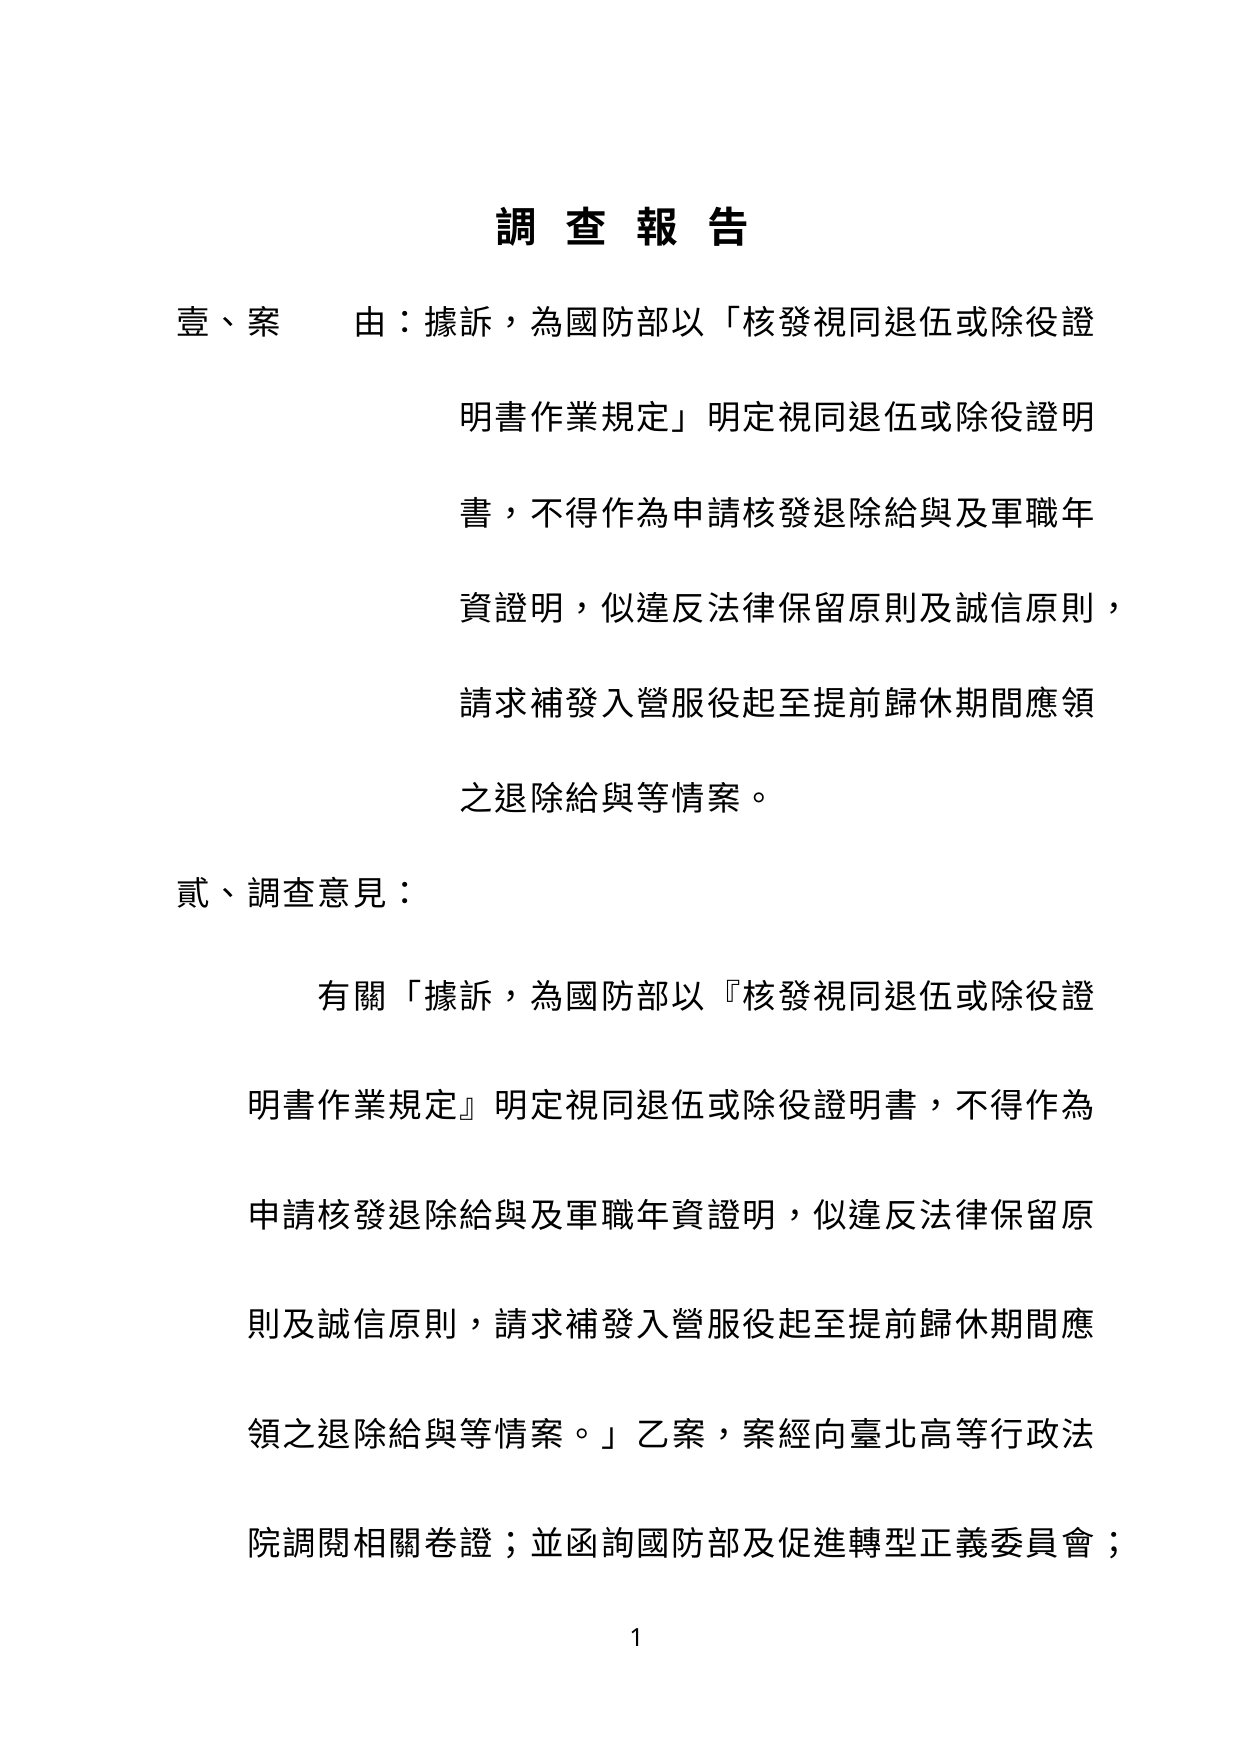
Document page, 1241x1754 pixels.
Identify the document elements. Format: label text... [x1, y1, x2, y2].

subtitle 調查意見： [176, 844, 1097, 939]
text 調查報告 [176, 177, 1097, 272]
subtitle 案 由：據訴，為國防部以「核發視同退伍或除役證明書作業規定」明定視同退伍或除役證明書，不得作為申請核發退除給與及軍職年資證明，似違反法律保留原則及誠信原則，請求補發入營服役起至提前歸休期間應領之退除給與等情案。 [176, 272, 1097, 844]
